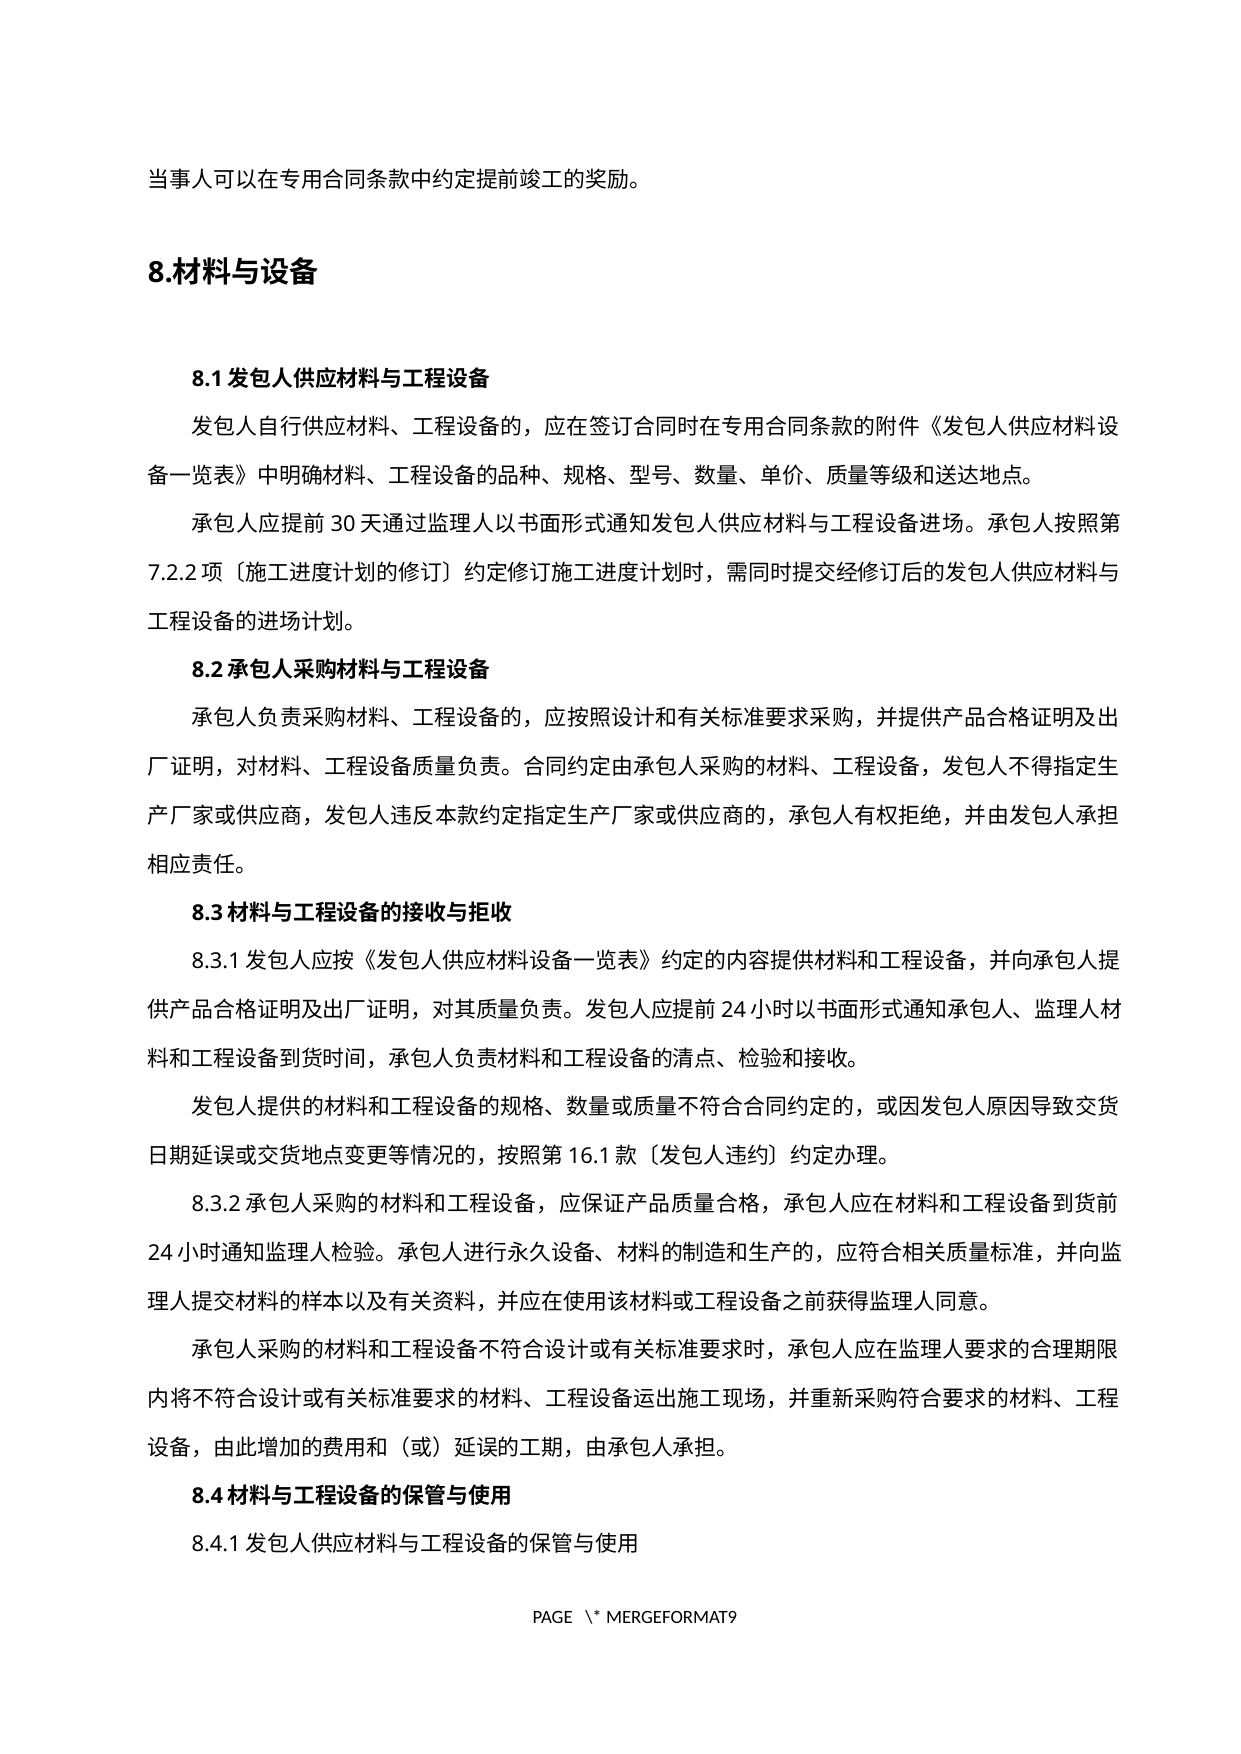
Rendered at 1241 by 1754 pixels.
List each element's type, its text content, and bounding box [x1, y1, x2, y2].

subtitle 8.3材料与工程设备的接收与拒收 [148, 894, 1122, 927]
text 承包人采购的材料和工程设备不符合设计或有关标准要求时，承包人应在监理人要求的合理期限内将不符合设计或有关标准要求的材料、工程设备运出施工现场，并重新采购符合要求的材料、工程设备，由此增加的费用和（或）延误的工期，由承包人承担。 [148, 1332, 1122, 1462]
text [148, 162, 1122, 194]
text 8.3.1发包人应按《发包人供应材料设备一览表》约定的内容提供材料和工程设备，并向承包人提供产品合格证明及出厂证明，对其质量负责。发包人应提前24小时以书面形式通知承包人、监理人材料和工程设备到货时间，承包人负责材料和工程设备的清点、检验和接收。 [148, 943, 1122, 1073]
text 承包人负责采购材料、工程设备的，应按照设计和有关标准要求采购，并提供产品合格证明及出厂证明，对材料、工程设备质量负责。合同约定由承包人采购的材料、工程设备，发包人不得指定生产厂家或供应商，发包人违反本款约定指定生产厂家或供应商的，承包人有权拒绝，并由发包人承担相应责任。 [148, 700, 1122, 879]
subtitle 8.4材料与工程设备的保管与使用 [148, 1477, 1122, 1510]
text 8.4.1发包人供应材料与工程设备的保管与使用 [148, 1526, 1122, 1558]
text 承包人应提前30天通过监理人以书面形式通知发包人供应材料与工程设备进场。承包人按照第7.2.2项〔施工进度计划的修订〕约定修订施工进度计划时，需同时提交经修订后的发包人供应材料与工程设备的进场计划。 [148, 506, 1122, 636]
text 8.3.2承包人采购的材料和工程设备，应保证产品质量合格，承包人应在材料和工程设备到货前24小时通知监理人检验。承包人进行永久设备、材料的制造和生产的，应符合相关质量标准，并向监理人提交材料的样本以及有关资料，并应在使用该材料或工程设备之前获得监理人同意。 [148, 1186, 1122, 1316]
text 发包人提供的材料和工程设备的规格、数量或质量不符合合同约定的，或因发包人原因导致交货日期延误或交货地点变更等情况的，按照第16.1款〔发包人违约〕约定办理。 [148, 1089, 1122, 1170]
subtitle 8.材料与设备 [148, 237, 1122, 302]
subtitle 8.1发包人供应材料与工程设备 [148, 360, 1122, 393]
text 发包人自行供应材料、工程设备的，应在签订合同时在专用合同条款的附件《发包人供应材料设备一览表》中明确材料、工程设备的品种、规格、型号、数量、单价、质量等级和送达地点。 [148, 409, 1122, 490]
subtitle 8.2承包人采购材料与工程设备 [148, 652, 1122, 684]
